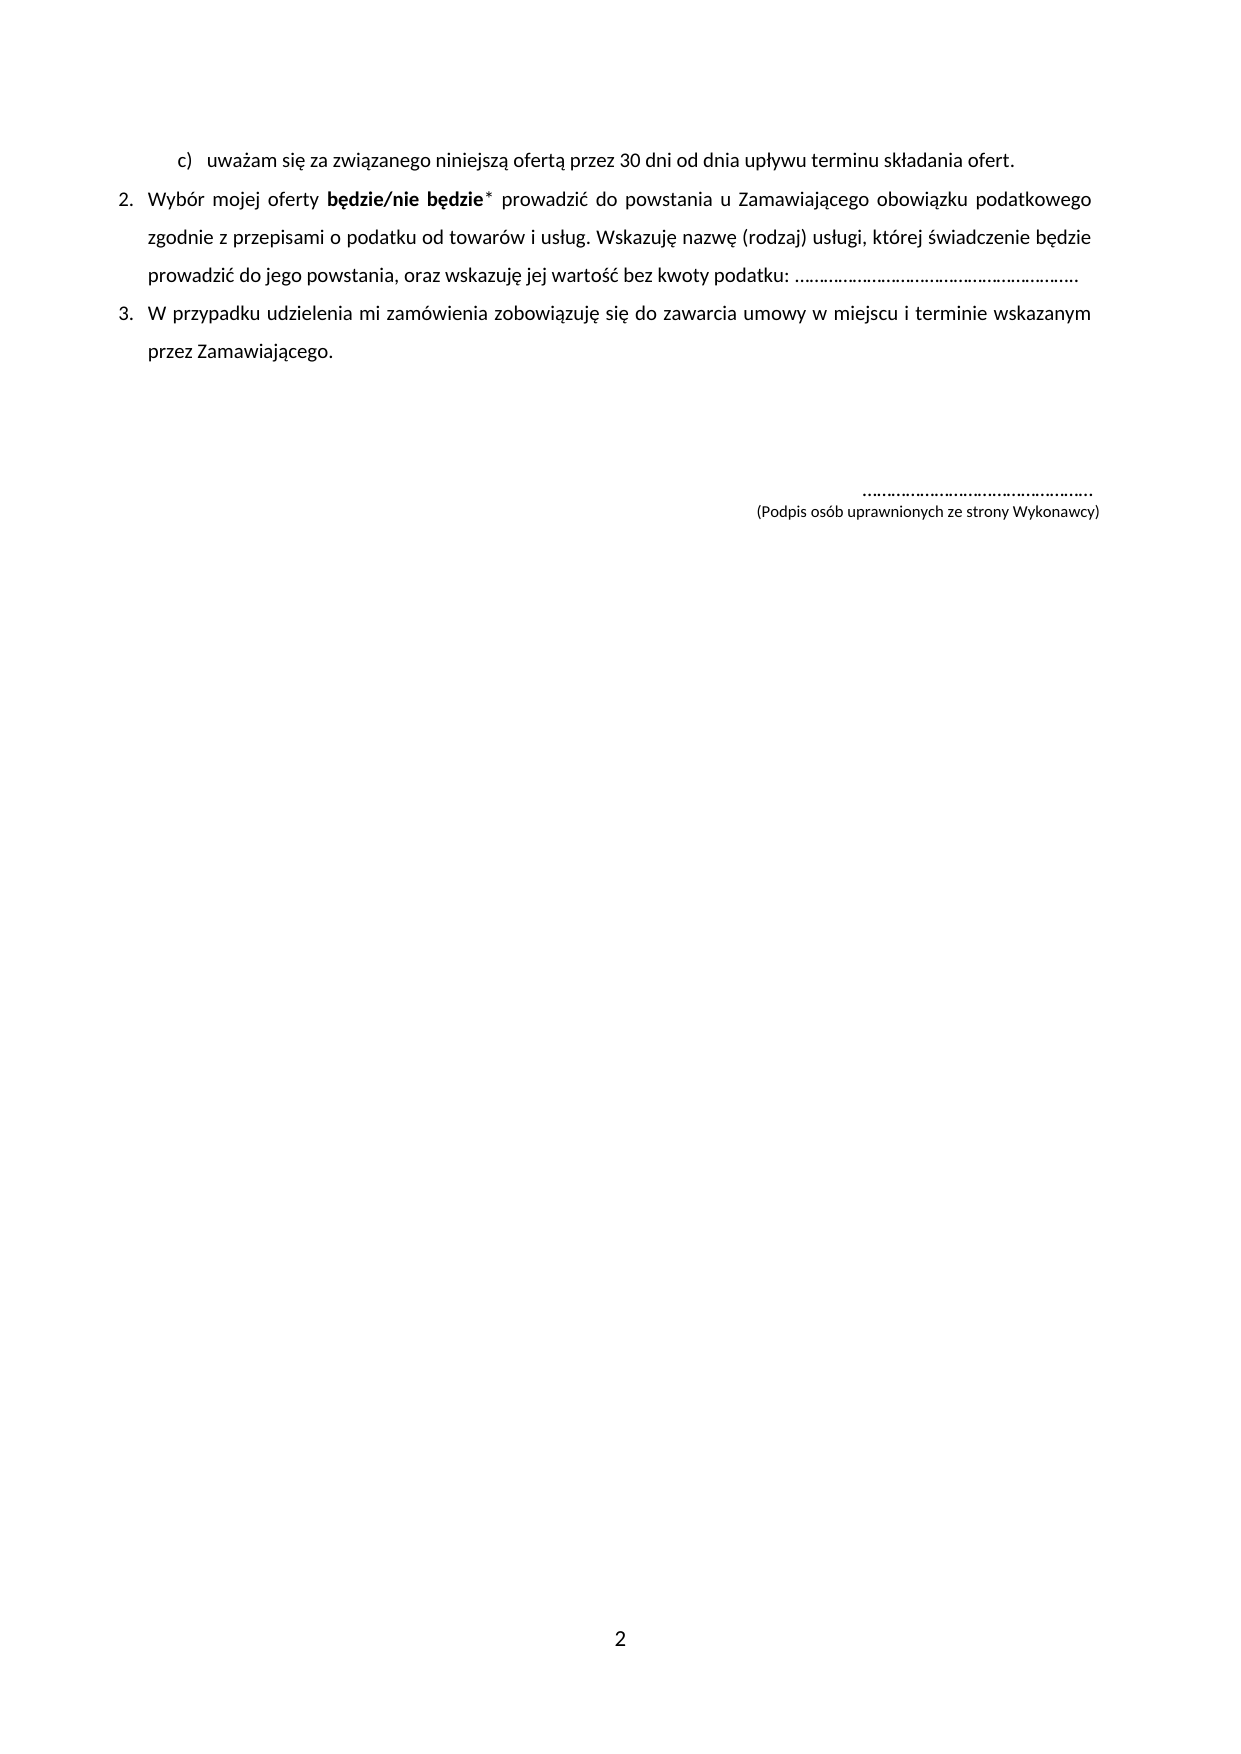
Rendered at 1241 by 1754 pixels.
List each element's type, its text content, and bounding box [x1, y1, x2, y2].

list Wybór mojej oferty będzie/nie będzie* prowadzić do powstania u Zamawiającego obowiązku podatkowego zgodnie z przepisami o podatku od towarów i usług. Wskazuję nazwę (rodzaj) usługi, której świadczenie będzie prowadzić do jego powstania, oraz wskazuję jej wartość bez kwoty podatku: ………………………………………………….. [118, 186, 1093, 287]
list uważam się za związanego niniejszą ofertą przez 30 dni od dnia upływu terminu składania ofert. [177, 148, 1093, 173]
list W przypadku udzielenia mi zamówienia zobowiązuję się do zawarcia umowy w miejscu i terminie wskazanym przez Zamawiającego. [118, 300, 1093, 364]
text (Podpis osób uprawnionych ze strony Wykonawcy) [664, 502, 1196, 522]
text ………………………………………… [148, 476, 1093, 502]
